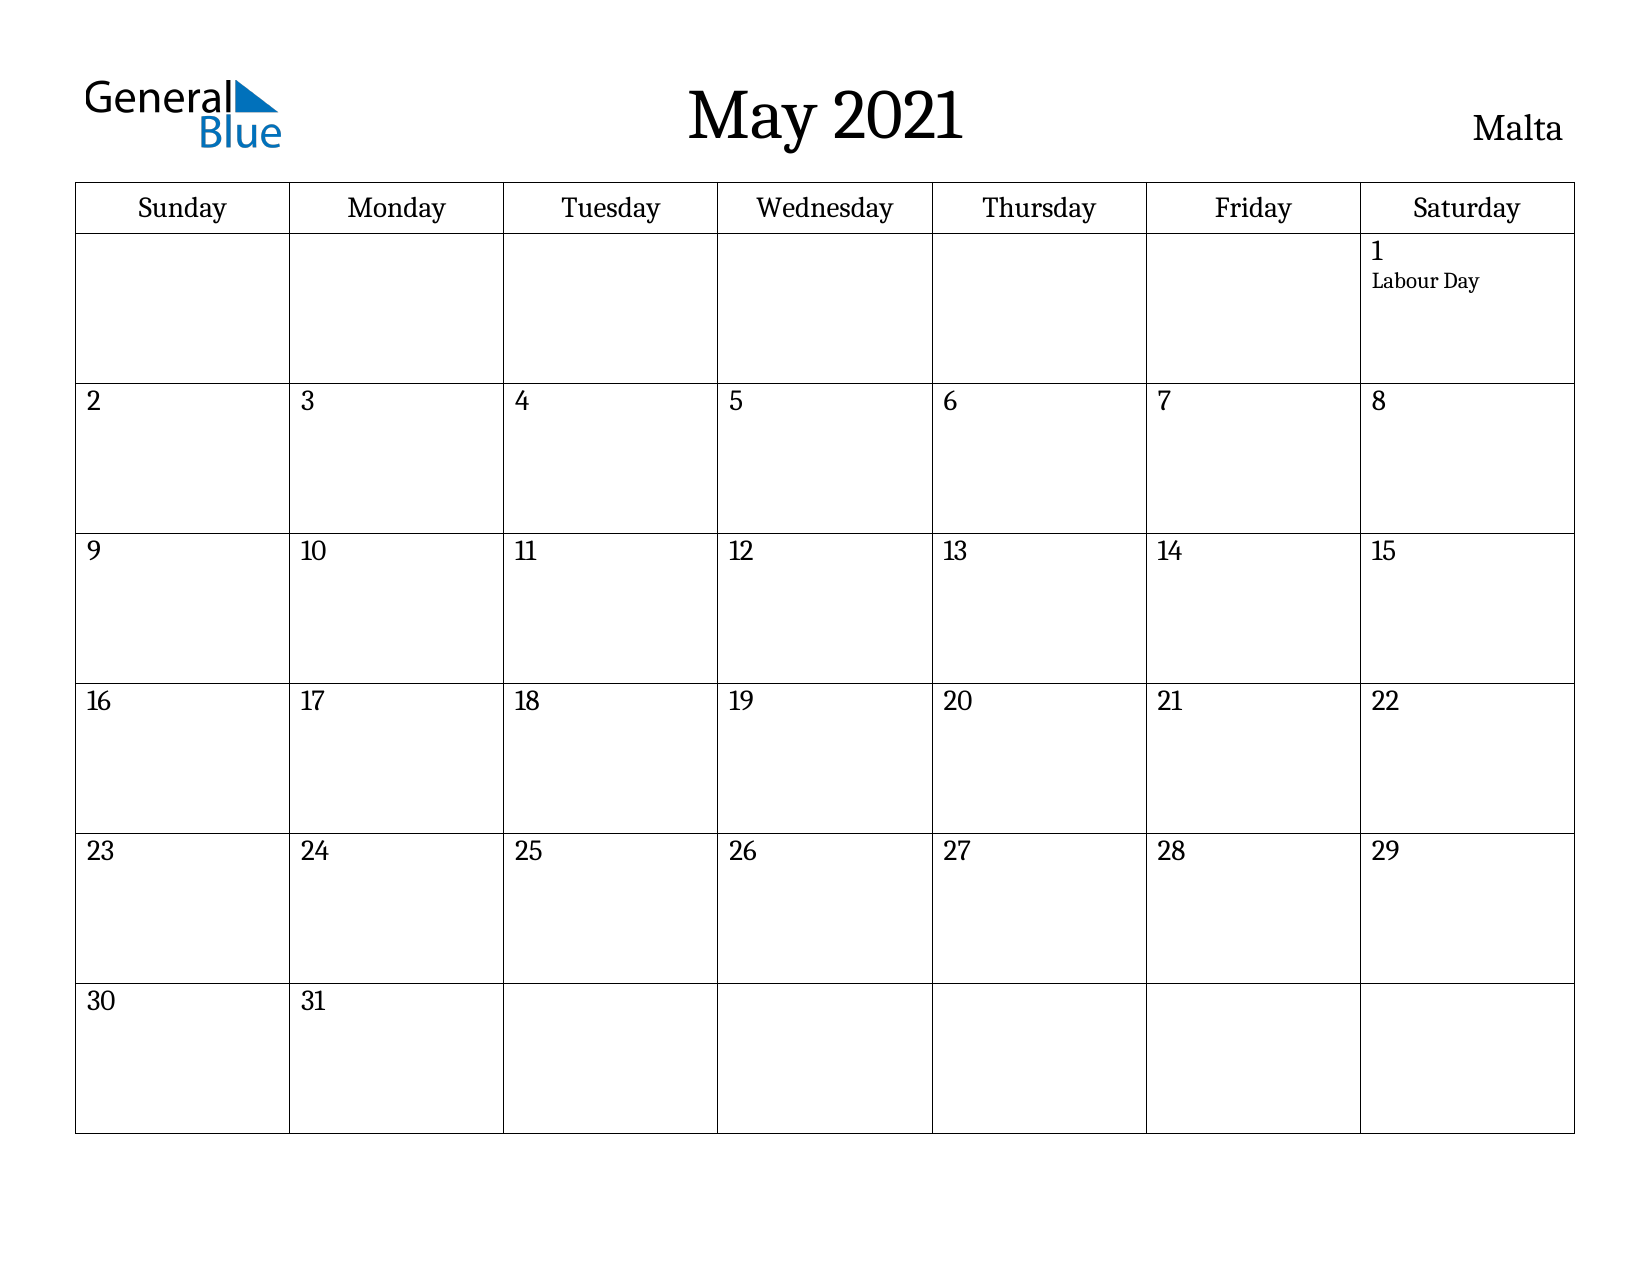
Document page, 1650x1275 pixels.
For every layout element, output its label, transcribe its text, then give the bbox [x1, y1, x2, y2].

table_cell 24 [290, 834, 503, 867]
table_cell Sunday [76, 183, 289, 233]
table_cell 23 [76, 834, 289, 867]
table_cell Saturday [1361, 183, 1574, 233]
table_cell [290, 267, 503, 383]
table_cell [290, 1018, 503, 1133]
table_cell [718, 567, 932, 683]
table_cell [1147, 567, 1360, 683]
table_cell [504, 717, 717, 833]
table_cell 19 [718, 684, 932, 717]
table_cell [76, 1018, 289, 1133]
table_cell [718, 717, 932, 833]
table_cell 11 [504, 534, 717, 567]
table_cell [504, 984, 717, 1017]
table_cell 26 [718, 834, 932, 867]
table_cell [1147, 234, 1360, 267]
table_cell [718, 1018, 932, 1133]
table_cell [1361, 717, 1574, 833]
table_cell [504, 417, 717, 533]
table_cell [1147, 868, 1360, 983]
table_cell [933, 267, 1146, 383]
table_cell [933, 717, 1146, 833]
table_cell [290, 567, 503, 683]
table_cell [718, 868, 932, 983]
table_header [76, 75, 503, 182]
table_cell 17 [290, 684, 503, 717]
table_cell 10 [290, 534, 503, 567]
table_cell 6 [933, 384, 1146, 417]
table_cell 4 [504, 384, 717, 417]
table_cell 18 [504, 684, 717, 717]
table_cell Tuesday [504, 183, 717, 233]
table_cell 9 [76, 534, 289, 567]
table_cell 29 [1361, 834, 1574, 867]
table_cell Labour Day [1361, 267, 1574, 383]
table_cell [504, 267, 717, 383]
table_cell 14 [1147, 534, 1360, 567]
table_cell [1361, 984, 1574, 1017]
table_cell [76, 234, 289, 267]
table_cell Monday [290, 183, 503, 233]
table_cell [290, 417, 503, 533]
table_cell 25 [504, 834, 717, 867]
table_cell [290, 868, 503, 983]
table_cell Wednesday [718, 183, 932, 233]
table_cell [933, 984, 1146, 1017]
table_cell [718, 234, 932, 267]
table_cell [504, 567, 717, 683]
table_cell [1361, 1018, 1574, 1133]
table_cell Friday [1147, 183, 1360, 233]
table_cell 27 [933, 834, 1146, 867]
table_cell Thursday [933, 183, 1146, 233]
table_cell [1147, 717, 1360, 833]
table_header May 2021 [504, 75, 1146, 182]
table_cell [933, 417, 1146, 533]
table_cell 28 [1147, 834, 1360, 867]
table_cell 8 [1361, 384, 1574, 417]
picture [86, 80, 281, 148]
table_cell [1147, 984, 1360, 1017]
table_cell 21 [1147, 684, 1360, 717]
table_cell [76, 868, 289, 983]
table_cell 20 [933, 684, 1146, 717]
table_cell 31 [290, 984, 503, 1017]
table_cell 13 [933, 534, 1146, 567]
table_cell [1147, 417, 1360, 533]
table_cell 22 [1361, 684, 1574, 717]
table_cell 7 [1147, 384, 1360, 417]
table_cell 30 [76, 984, 289, 1017]
table_cell [1147, 1018, 1360, 1133]
table_cell [933, 1018, 1146, 1133]
table_cell 2 [76, 384, 289, 417]
table_cell 16 [76, 684, 289, 717]
table_cell [504, 234, 717, 267]
table_cell [1147, 267, 1360, 383]
table_cell [290, 234, 503, 267]
table_cell [1361, 417, 1574, 533]
table_cell [933, 234, 1146, 267]
table_cell 15 [1361, 534, 1574, 567]
table_cell 1 [1361, 234, 1574, 267]
table_cell [933, 868, 1146, 983]
table_cell 12 [718, 534, 932, 567]
table_cell [504, 1018, 717, 1133]
table_cell [76, 267, 289, 383]
table_cell [1361, 567, 1574, 683]
table_cell 5 [718, 384, 932, 417]
table_cell [504, 868, 717, 983]
table_cell [76, 417, 289, 533]
table_cell [933, 567, 1146, 683]
table_cell 3 [290, 384, 503, 417]
table_header Malta [1146, 75, 1574, 182]
table_cell [718, 984, 932, 1017]
table_cell [718, 417, 932, 533]
table_cell [718, 267, 932, 383]
table_cell [1361, 868, 1574, 983]
table_cell [76, 717, 289, 833]
table_cell [76, 567, 289, 683]
table_cell [290, 717, 503, 833]
